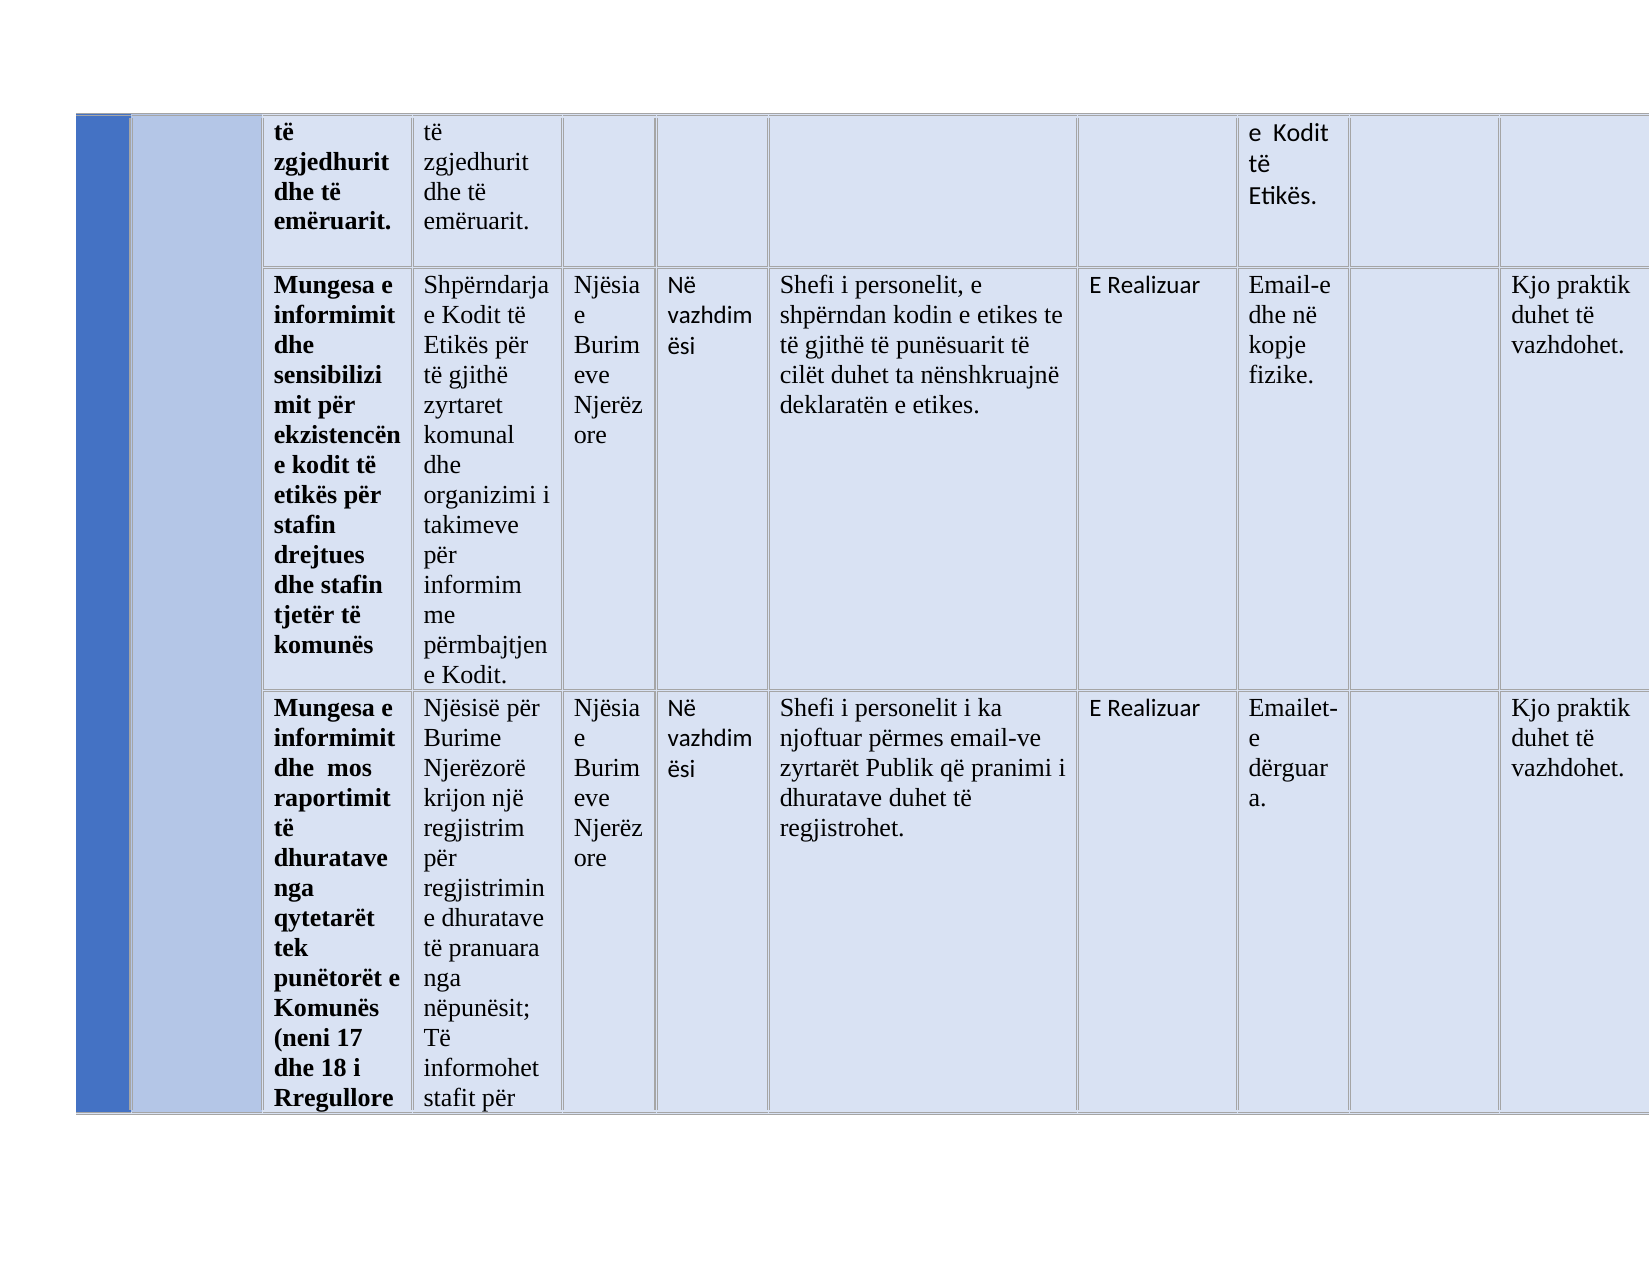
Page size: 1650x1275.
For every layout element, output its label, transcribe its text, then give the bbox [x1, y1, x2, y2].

table_cell Emailet-e dërguara. [1237, 692, 1349, 1112]
table_cell [1350, 114, 1500, 266]
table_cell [768, 114, 1078, 266]
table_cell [1500, 116, 1649, 266]
table_cell Shefi i personelit, e shpërndan kodin e etikes te të gjithë të punësuarit të cilët duhet ta nënshkruajnë deklaratën e etikes. [770, 269, 1076, 689]
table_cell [1500, 692, 1649, 1112]
table_cell [1351, 269, 1498, 689]
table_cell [412, 692, 562, 1112]
table_cell Njësia e Burimeve Njerëzore [564, 269, 654, 689]
table_cell Kjo praktik duhet të vazhdohet. [1501, 269, 1649, 689]
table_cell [768, 689, 1078, 1112]
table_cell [262, 692, 412, 1112]
table_cell Email-e dhe në kopje fizike. [1239, 269, 1348, 689]
table_cell Mungesa e informimit dhe sensibilizimit për ekzistencën e kodit të etikës për stafin drejtues dhe stafin tjetër të komunës [264, 269, 411, 689]
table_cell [412, 116, 562, 266]
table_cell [562, 692, 656, 1112]
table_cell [562, 116, 656, 266]
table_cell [262, 116, 412, 266]
table_cell [1350, 689, 1500, 1112]
table_cell Shpërndarja e Kodit të Etikës për të gjithë zyrtaret komunal dhe organizimi i takimeve për informim me përmbajtjen e Kodit. [414, 269, 561, 689]
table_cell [1237, 116, 1349, 266]
